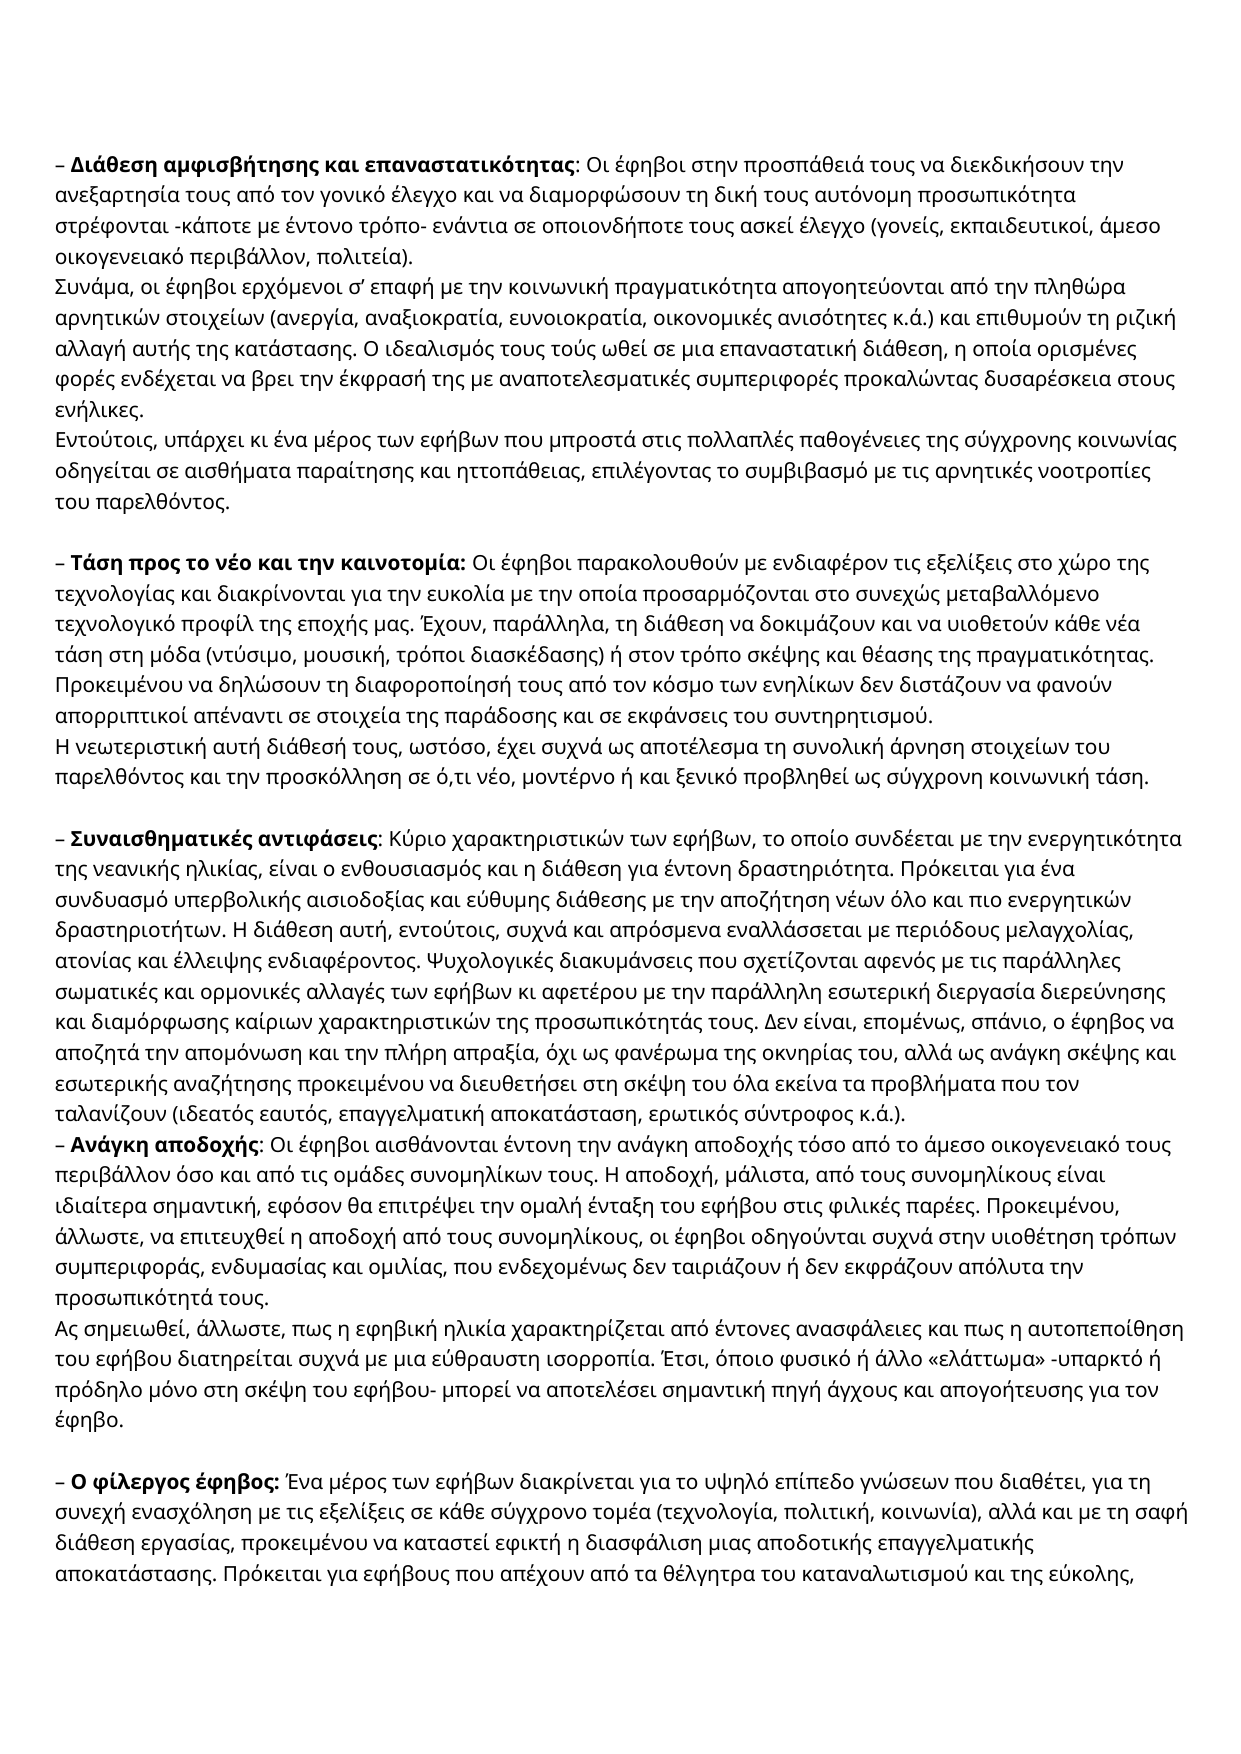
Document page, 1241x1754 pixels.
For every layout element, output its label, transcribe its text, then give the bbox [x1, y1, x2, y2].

text – Διάθεση αμφισβήτησης και επαναστατικότητας: Οι έφηβοι στην προσπάθειά τους να διεκδικήσουν την ανεξαρτησία τους από τον γονικό έλεγχο και να διαμορφώσουν τη δική τους αυτόνομη προσωπικότητα στρέφονται -κάποτε με έντονο τρόπο- ενάντια σε οποιονδήποτε τους ασκεί έλεγχο (γονείς, εκπαιδευτικοί, άμεσο οικογενειακό περιβάλλον, πολιτεία). [54, 150, 1192, 270]
text – Συναισθηματικές αντιφάσεις: Κύριο χαρακτηριστικών των εφήβων, το οποίο συνδέεται με την ενεργητικότητα της νεανικής ηλικίας, είναι ο ενθουσιασμός και η διάθεση για έντονη δραστηριότητα. Πρόκειται για ένα συνδυασμό υπερβολικής αισιοδοξίας και εύθυμης διάθεσης με την αποζήτηση νέων όλο και πιο ενεργητικών δραστηριοτήτων. Η διάθεση αυτή, εντούτοις, συχνά και απρόσμενα εναλλάσσεται με περιόδους μελαγχολίας, ατονίας και έλλειψης ενδιαφέροντος. Ψυχολογικές διακυμάνσεις που σχετίζονται αφενός με τις παράλληλες σωματικές και ορμονικές αλλαγές των εφήβων κι αφετέρου με την παράλληλη εσωτερική διεργασία διερεύνησης και διαμόρφωσης καίριων χαρακτηριστικών της προσωπικότητάς τους. Δεν είναι, επομένως, σπάνιο, ο έφηβος να αποζητά την απομόνωση και την πλήρη απραξία, όχι ως φανέρωμα της οκνηρίας του, αλλά ως ανάγκη σκέψης και εσωτερικής αναζήτησης προκειμένου να διευθετήσει στη σκέψη του όλα εκείνα τα προβλήματα που τον ταλανίζουν (ιδεατός εαυτός, επαγγελματική αποκατάσταση, ερωτικός σύντροφος κ.ά.). [54, 824, 1192, 1128]
text – Ανάγκη αποδοχής: Οι έφηβοι αισθάνονται έντονη την ανάγκη αποδοχής τόσο από το άμεσο οικογενειακό τους περιβάλλον όσο και από τις ομάδες συνομηλίκων τους. Η αποδοχή, μάλιστα, από τους συνομηλίκους είναι ιδιαίτερα σημαντική, εφόσον θα επιτρέψει την ομαλή ένταξη του εφήβου στις φιλικές παρέες. Προκειμένου, άλλωστε, να επιτευχθεί η αποδοχή από τους συνομηλίκους, οι έφηβοι οδηγούνται συχνά στην υιοθέτηση τρόπων συμπεριφοράς, ενδυμασίας και ομιλίας, που ενδεχομένως δεν ταιριάζουν ή δεν εκφράζουν απόλυτα την προσωπικότητά τους. [54, 1130, 1192, 1312]
text – Τάση προς το νέο και την καινοτομία: Οι έφηβοι παρακολουθούν με ενδιαφέρον τις εξελίξεις στο χώρο της τεχνολογίας και διακρίνονται για την ευκολία με την οποία προσαρμόζονται στο συνεχώς μεταβαλλόμενο τεχνολογικό προφίλ της εποχής μας. Έχουν, παράλληλα, τη διάθεση να δοκιμάζουν και να υιοθετούν κάθε νέα τάση στη μόδα (ντύσιμο, μουσική, τρόποι διασκέδασης) ή στον τρόπο σκέψης και θέασης της πραγματικότητας. Προκειμένου να δηλώσουν τη διαφοροποίησή τους από τον κόσμο των ενηλίκων δεν διστάζουν να φανούν απορριπτικοί απέναντι σε στοιχεία της παράδοσης και σε εκφάνσεις του συντηρητισμού. [54, 548, 1192, 730]
text Συνάμα, οι έφηβοι ερχόμενοι σ’ επαφή με την κοινωνική πραγματικότητα απογοητεύονται από την πληθώρα αρνητικών στοιχείων (ανεργία, αναξιοκρατία, ευνοιοκρατία, οικονομικές ανισότητες κ.ά.) και επιθυμούν τη ριζική αλλαγή αυτής της κατάστασης. Ο ιδεαλισμός τους τούς ωθεί σε μια επαναστατική διάθεση, η οποία ορισμένες φορές ενδέχεται να βρει την έκφρασή της με αναποτελεσματικές συμπεριφορές προκαλώντας δυσαρέσκεια στους ενήλικες. [54, 272, 1192, 423]
text Ας σημειωθεί, άλλωστε, πως η εφηβική ηλικία χαρακτηρίζεται από έντονες ανασφάλειες και πως η αυτοπεποίθηση του εφήβου διατηρείται συχνά με μια εύθραυστη ισορροπία. Έτσι, όποιο φυσικό ή άλλο «ελάττωμα» -υπαρκτό ή πρόδηλο μόνο στη σκέψη του εφήβου- μπορεί να αποτελέσει σημαντική πηγή άγχους και απογοήτευσης για τον έφηβο. [54, 1314, 1192, 1434]
text Εντούτοις, υπάρχει κι ένα μέρος των εφήβων που μπροστά στις πολλαπλές παθογένειες της σύγχρονης κοινωνίας οδηγείται σε αισθήματα παραίτησης και ηττοπάθειας, επιλέγοντας το συμβιβασμό με τις αρνητικές νοοτροπίες του παρελθόντος. [54, 426, 1192, 515]
text Η νεωτεριστική αυτή διάθεσή τους, ωστόσο, έχει συχνά ως αποτέλεσμα τη συνολική άρνηση στοιχείων του παρελθόντος και την προσκόλληση σε ό,τι νέο, μοντέρνο ή και ξενικό προβληθεί ως σύγχρονη κοινωνική τάση. [54, 732, 1192, 791]
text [54, 1467, 1192, 1587]
